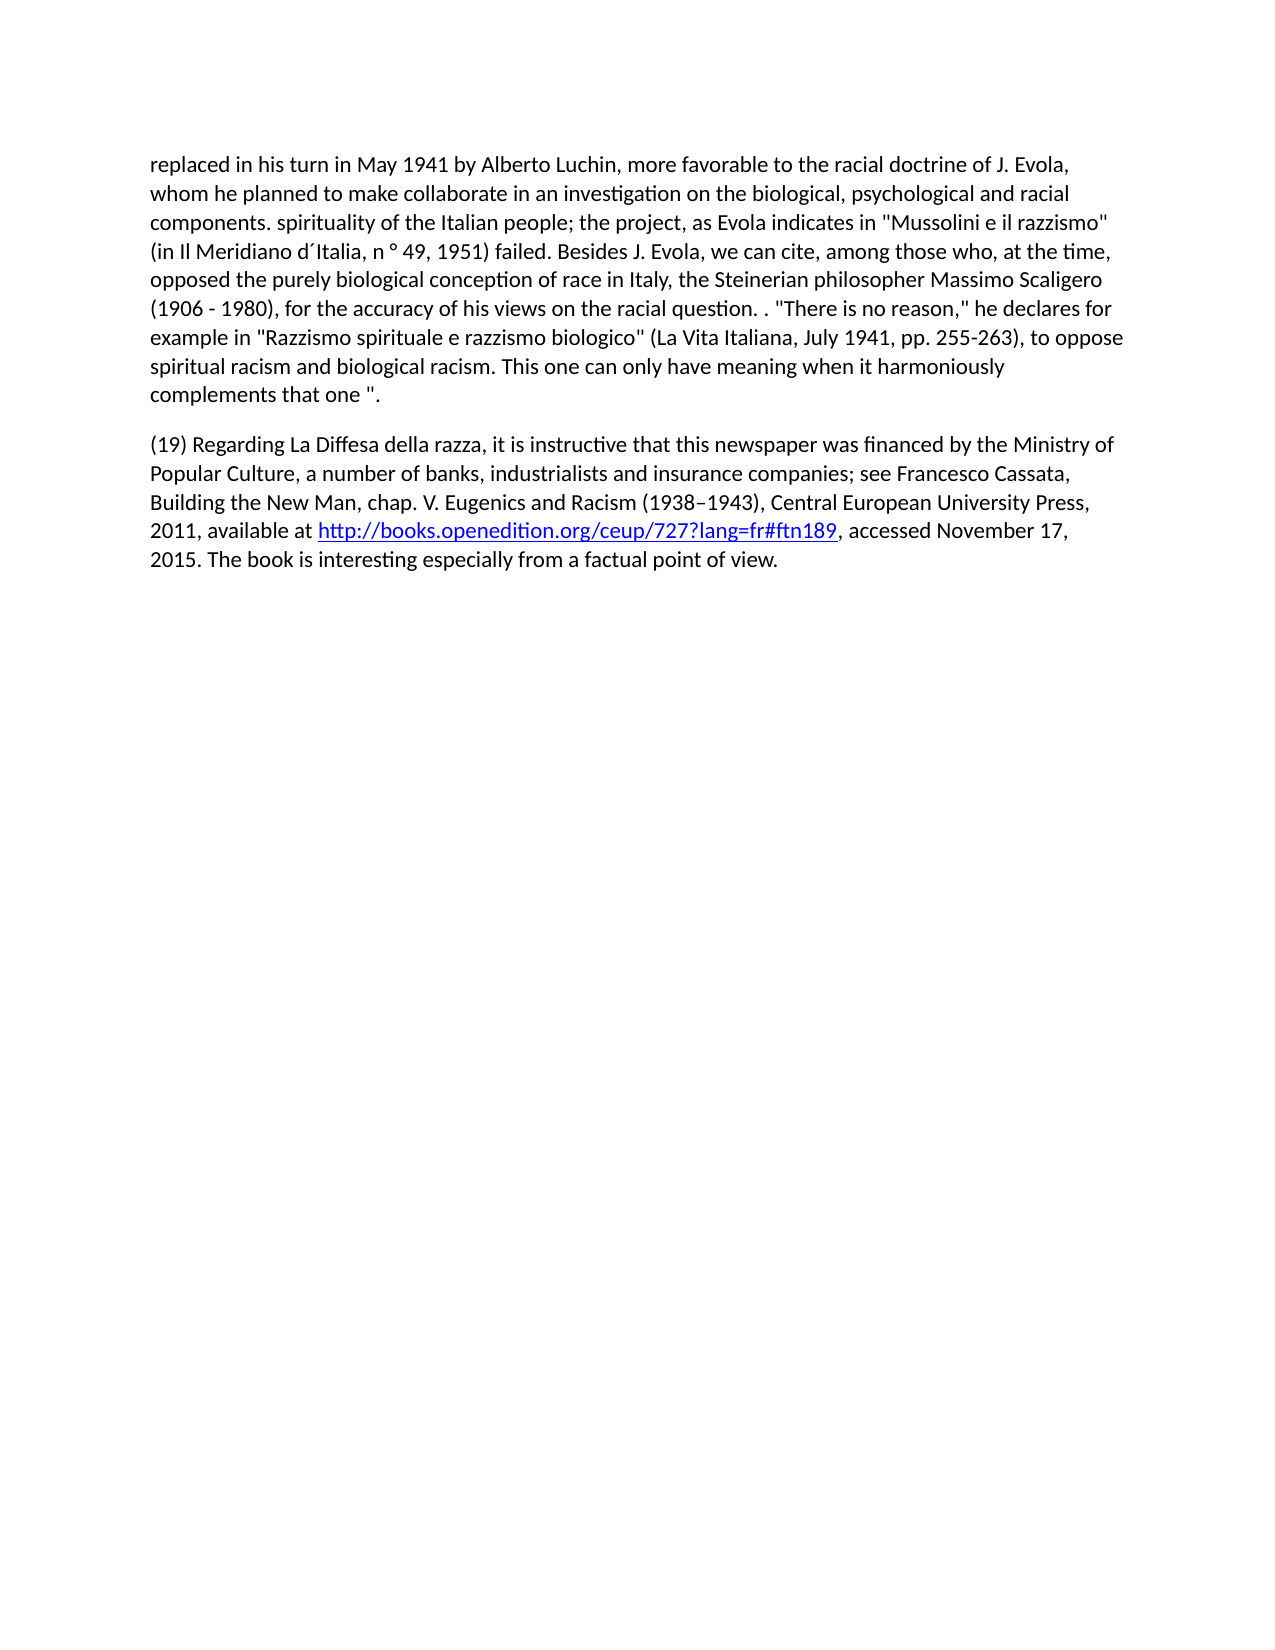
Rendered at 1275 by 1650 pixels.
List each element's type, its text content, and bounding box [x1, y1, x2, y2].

text (19) Regarding La Diffesa della razza, it is instructive that this newspaper was financed by the Ministry of Popular Culture, a number of banks, industrialists and insurance companies; see Francesco Cassata, Building the New Man, chap. V. Eugenics and Racism (1938–1943), Central European University Press, 2011, available at http://books.openedition.org/ceup/727?lang=fr#ftn189, accessed November 17, 2015. The book is interesting especially from a factual point of view. [150, 429, 1125, 573]
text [150, 150, 1125, 409]
